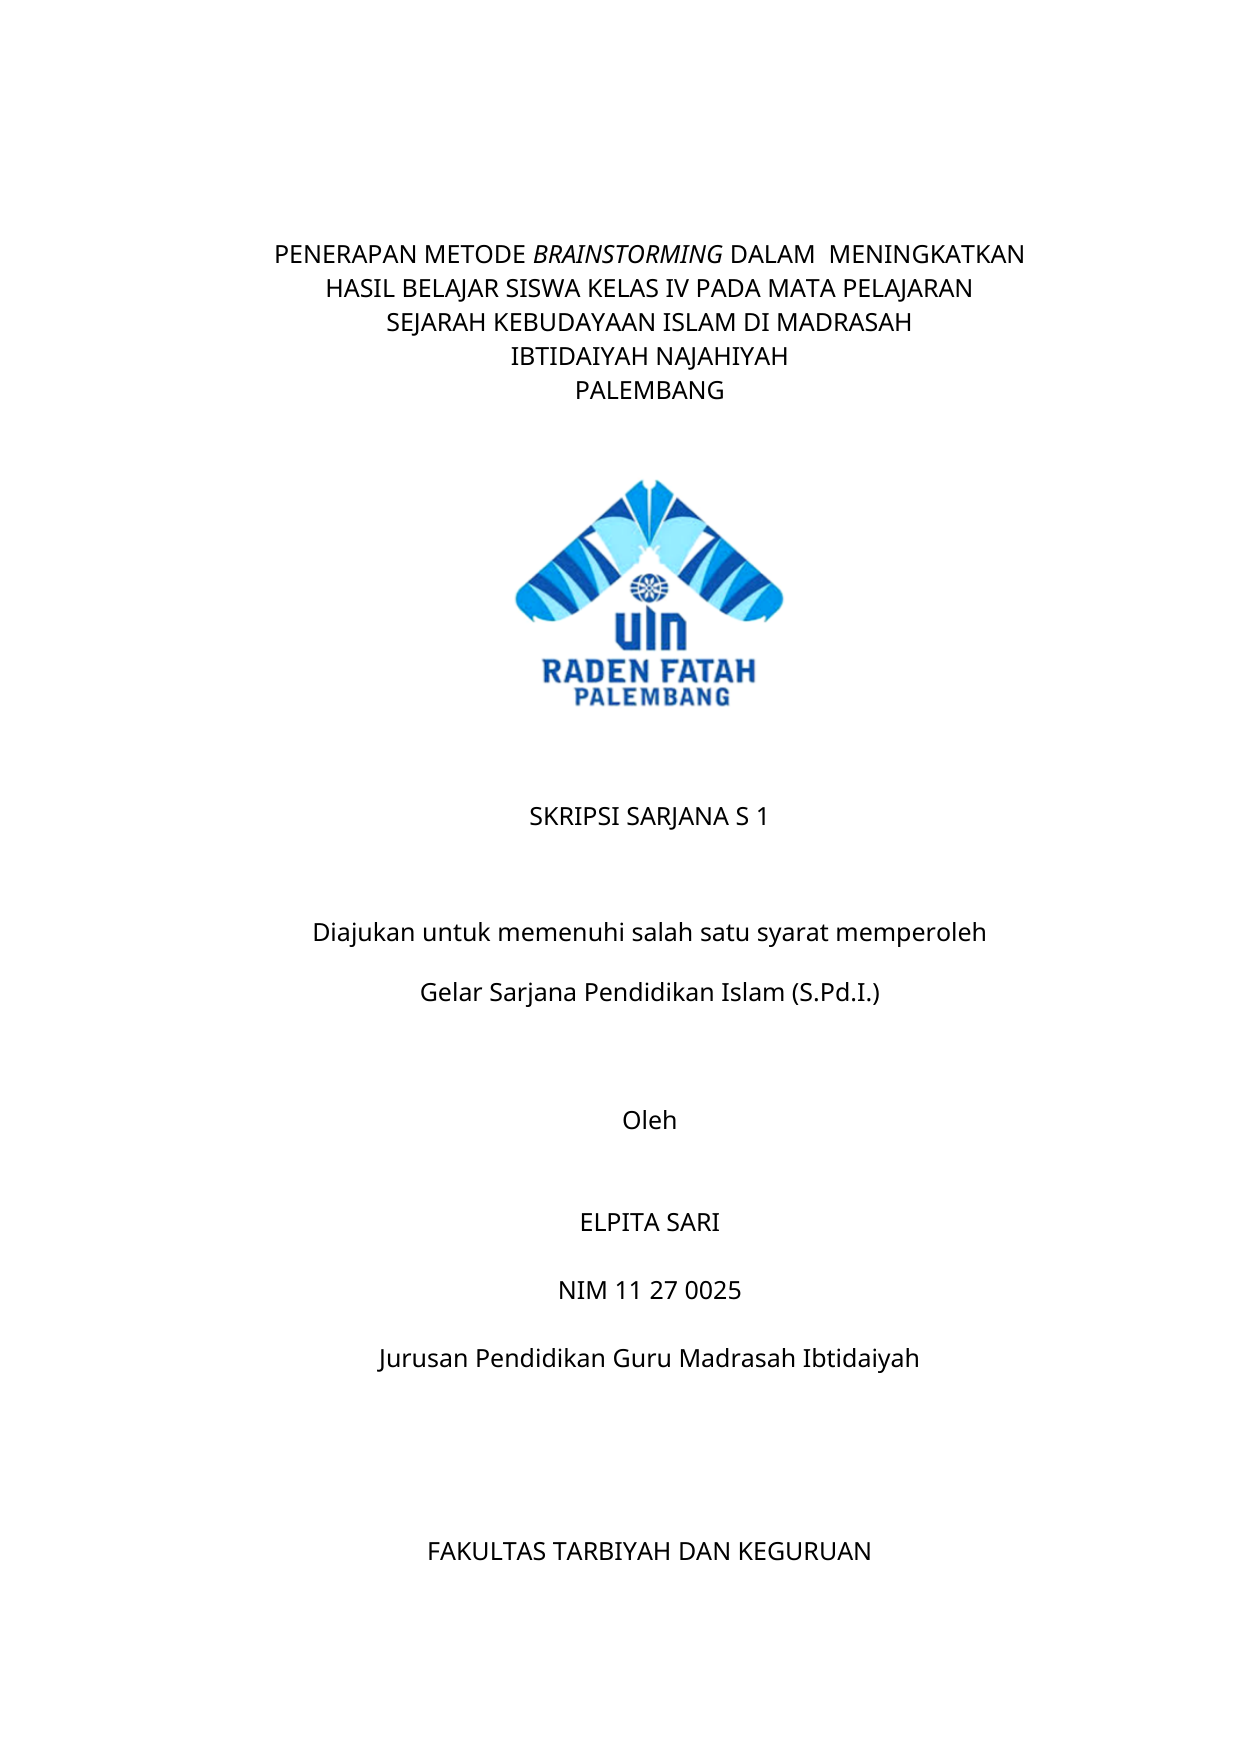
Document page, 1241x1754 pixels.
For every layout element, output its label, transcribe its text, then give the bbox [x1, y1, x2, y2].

picture [502, 467, 797, 724]
text ELPITA SARI [236, 1204, 1063, 1238]
text Jurusan Pendidikan Guru Madrasah Ibtidaiyah [236, 1341, 1063, 1375]
text IBTIDAIYAH NAJAHIYAH [236, 338, 1063, 372]
text Oleh [236, 1102, 1063, 1136]
text FAKULTAS TARBIYAH DAN KEGURUAN [236, 1534, 1063, 1568]
text Gelar Sarjana Pendidikan Islam (S.Pd.I.) [236, 974, 1063, 1008]
text SKRIPSI SARJANA S 1 [236, 799, 1063, 833]
text SEJARAH KEBUDAYAAN ISLAM DI MADRASAH [236, 304, 1063, 338]
text Diajukan untuk memenuhi salah satu syarat memperoleh [236, 914, 1063, 948]
text NIM 11 27 0025 [236, 1273, 1063, 1307]
text PALEMBANG [236, 372, 1063, 407]
text PENERAPAN METODE BRAINSTORMING DALAM MENINGKATKAN HASIL BELAJAR SISWA KELAS IV PADA MATA PELAJARAN [236, 236, 1063, 304]
